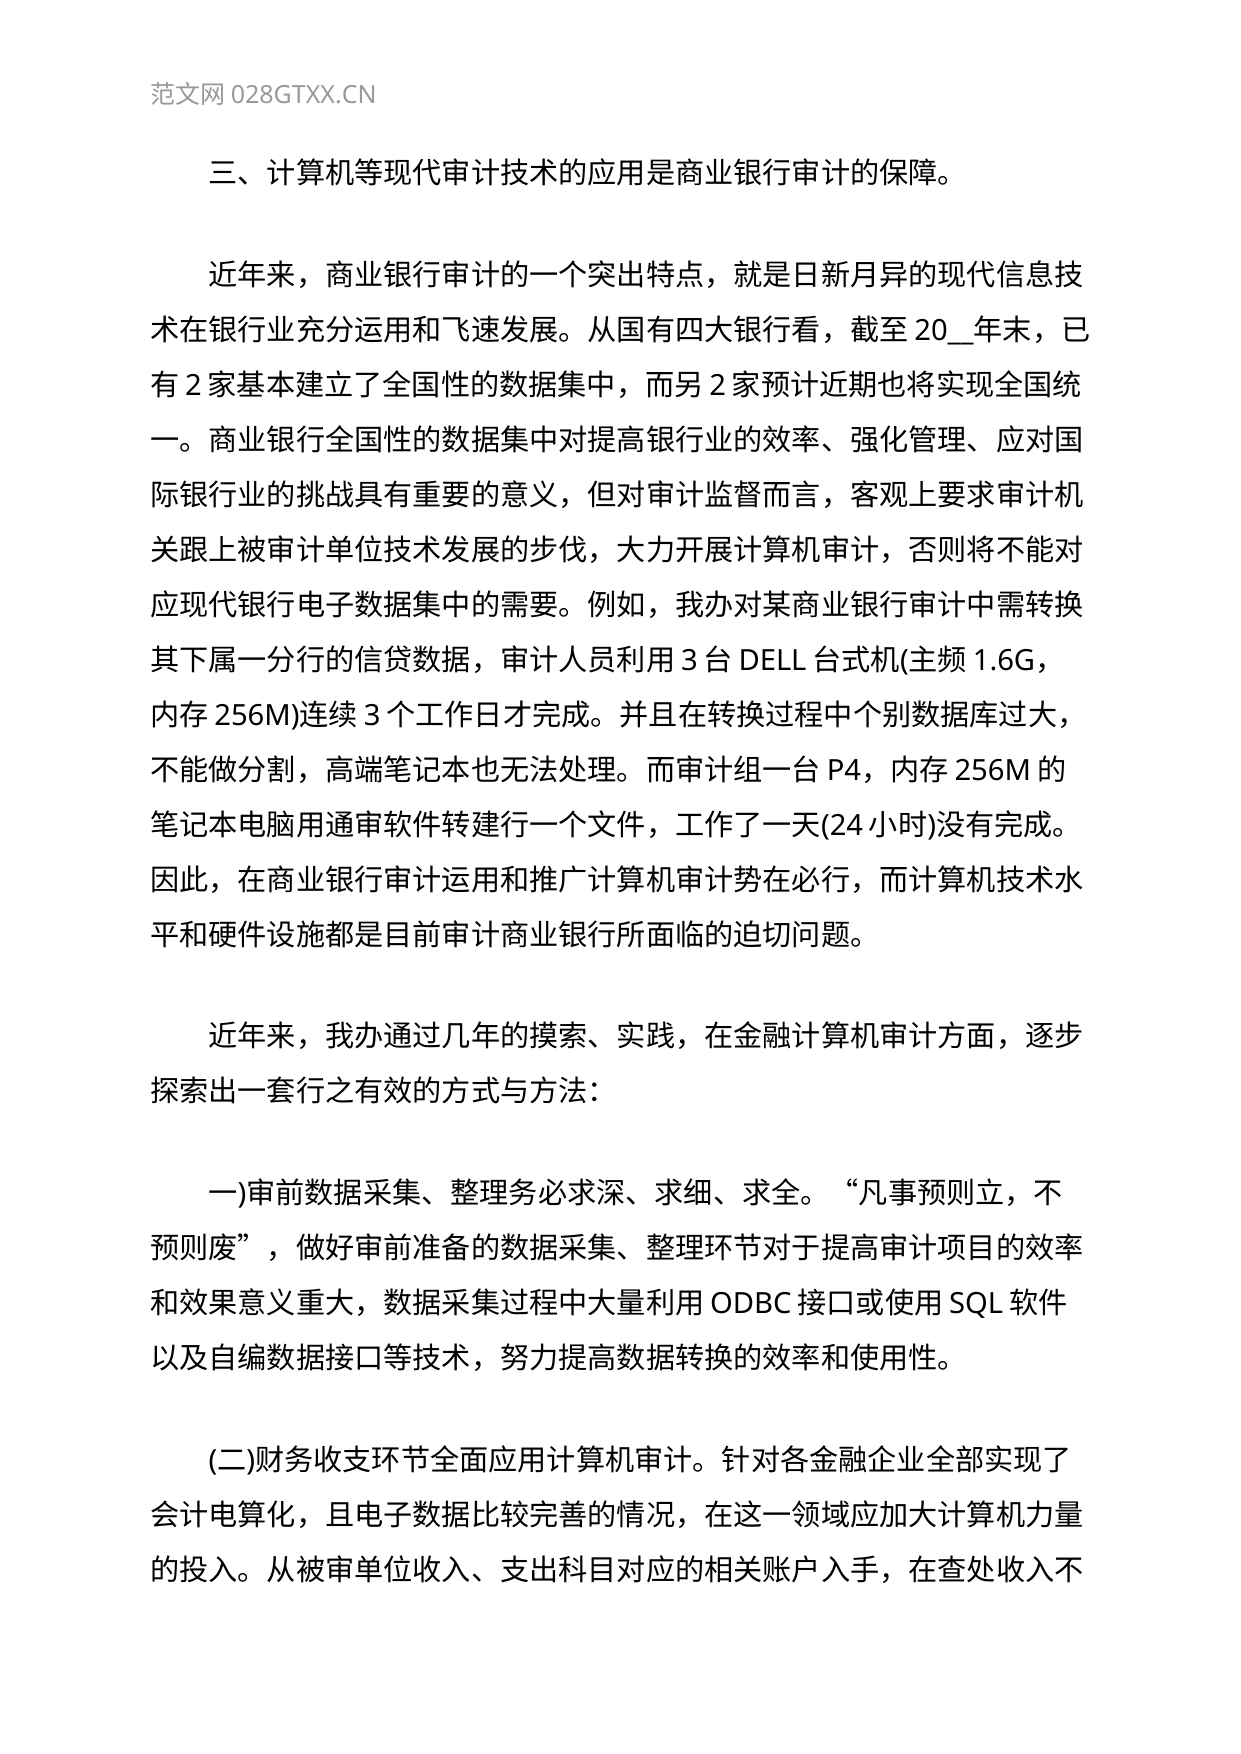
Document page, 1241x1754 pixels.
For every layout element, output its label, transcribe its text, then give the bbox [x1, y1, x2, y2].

text 三、计算机等现代审计技术的应用是商业银行审计的保障。 [150, 150, 1090, 192]
text 近年来，我办通过几年的摸索、实践，在金融计算机审计方面，逐步探索出一套行之有效的方式与方法： [150, 1013, 1090, 1110]
text 近年来，商业银行审计的一个突出特点，就是日新月异的现代信息技术在银行业充分运用和飞速发展。从国有四大银行看，截至20__年末，已有2家基本建立了全国性的数据集中，而另2家预计近期也将实现全国统一。商业银行全国性的数据集中对提高银行业的效率、强化管理、应对国际银行业的挑战具有重要的意义，但对审计监督而言，客观上要求审计机关跟上被审计单位技术发展的步伐，大力开展计算机审计，否则将不能对应现代银行电子数据集中的需要。例如，我办对某商业银行审计中需转换其下属一分行的信贷数据，审计人员利用3台DELL台式机(主频1.6G，内存256M)连续3个工作日才完成。并且在转换过程中个别数据库过大，不能做分割，高端笔记本也无法处理。而审计组一台P4，内存256M的笔记本电脑用通审软件转建行一个文件，工作了一天(24小时)没有完成。因此，在商业银行审计运用和推广计算机审计势在必行，而计算机技术水平和硬件设施都是目前审计商业银行所面临的迫切问题。 [150, 252, 1090, 953]
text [150, 1436, 1090, 1588]
text 一)审前数据采集、整理务必求深、求细、求全。“凡事预则立，不预则废”，做好审前准备的数据采集、整理环节对于提高审计项目的效率和效果意义重大，数据采集过程中大量利用ODBC接口或使用SQL软件以及自编数据接口等技术，努力提高数据转换的效率和使用性。 [150, 1169, 1090, 1377]
